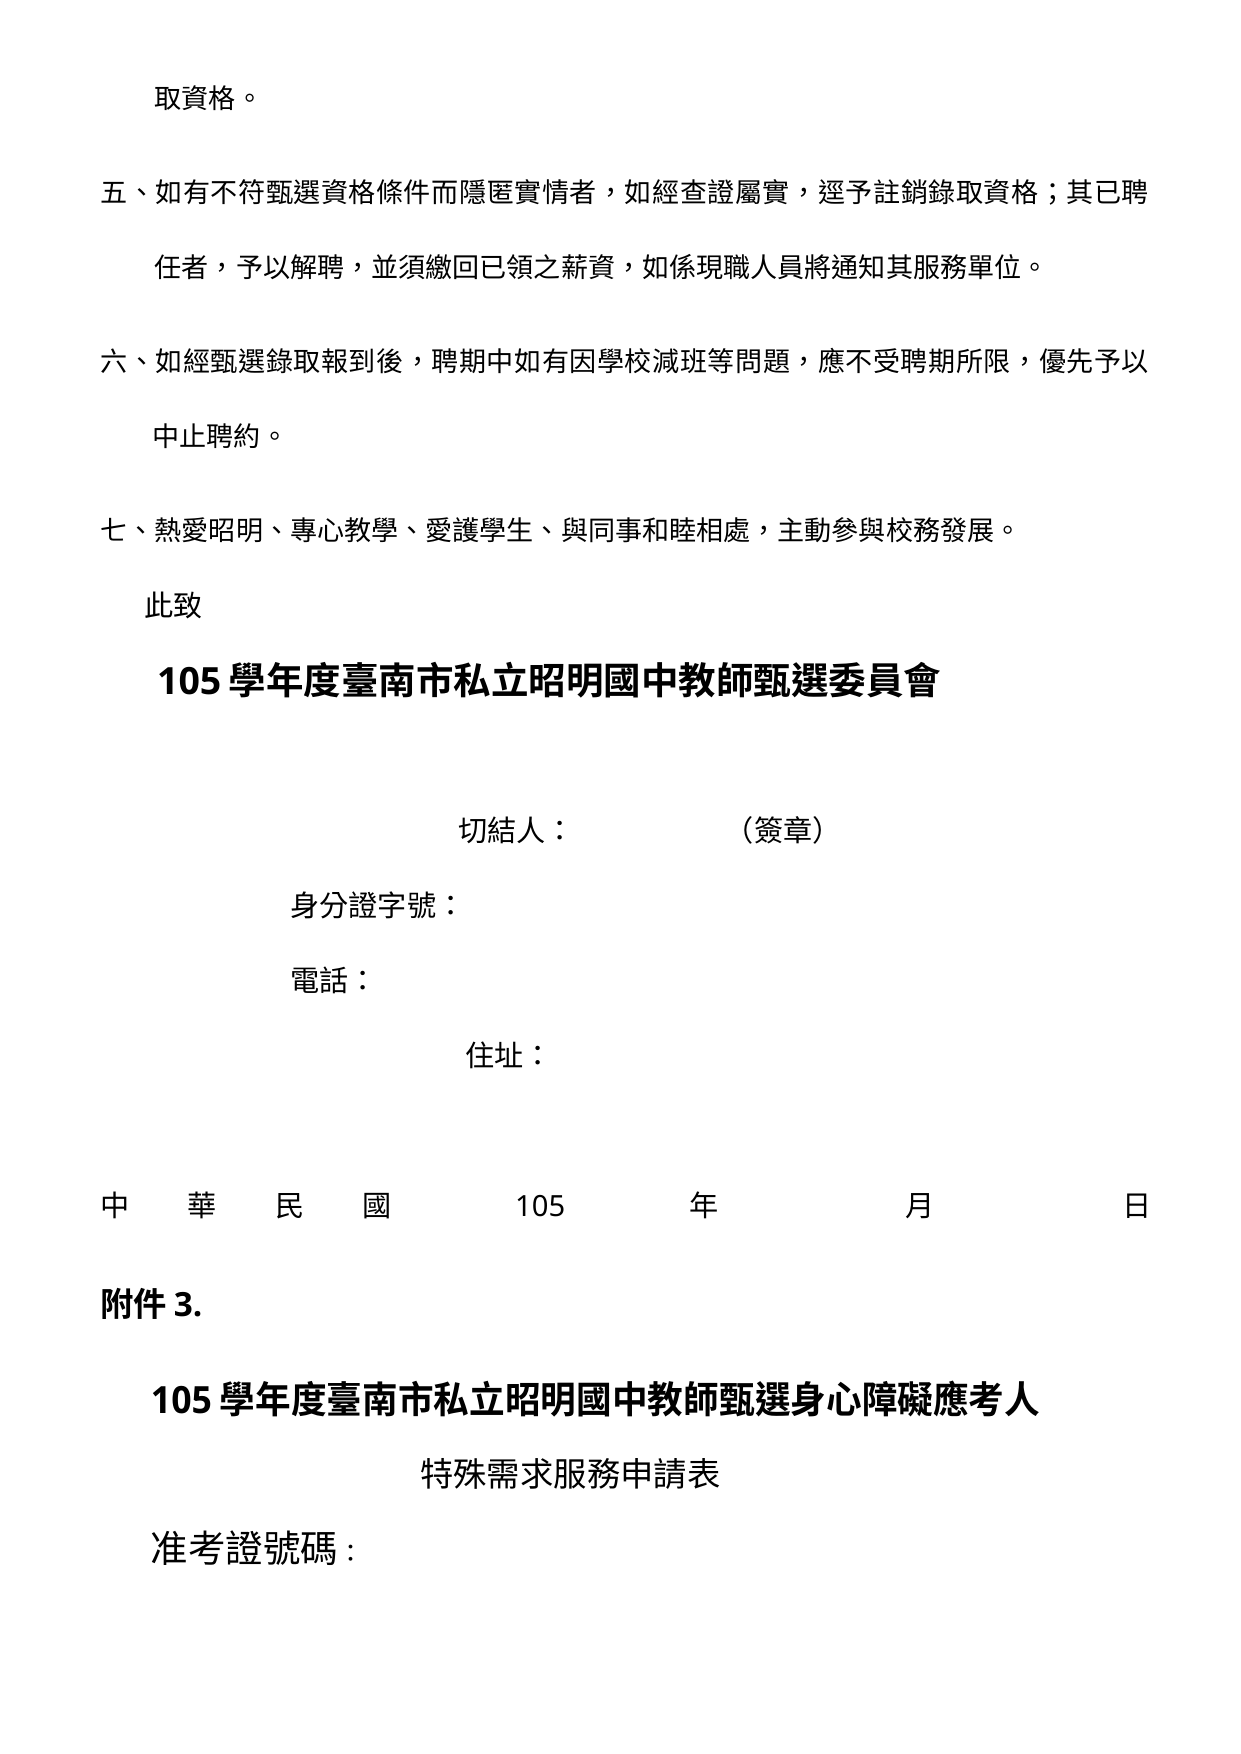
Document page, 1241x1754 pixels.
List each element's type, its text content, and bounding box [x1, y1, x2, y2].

text 身分證字號： [100, 866, 1152, 941]
text 電話： [100, 941, 1152, 1016]
text 此致 [100, 566, 1152, 641]
text 切結人： （簽章） [100, 791, 1152, 866]
text 附件3. [100, 1241, 1122, 1335]
subtitle 105學年度臺南市私立昭明國中教師甄選身心障礙應考人 [150, 1360, 1040, 1435]
text 七、熱愛昭明、專心教學、愛護學生、與同事和睦相處，主動參與校務發展。 [100, 491, 1152, 566]
text 六、如經甄選錄取報到後，聘期中如有因學校減班等問題，應不受聘期所限，優先予以中止聘約。 [100, 322, 1152, 472]
text 105學年度臺南市私立昭明國中教師甄選委員會 [100, 641, 1152, 716]
text 五、如有不符甄選資格條件而隱匿實情者，如經查證屬實，逕予註銷錄取資格；其已聘任者，予以解聘，並須繳回已領之薪資，如係現職人員將通知其服務單位。 [100, 153, 1152, 303]
text 中華民國 105 年 月 日 [100, 1166, 1152, 1241]
subtitle 准考證號碼： [150, 1510, 1122, 1585]
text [100, 60, 1122, 135]
text 特殊需求服務申請表 [100, 1435, 1040, 1510]
text 住址： [100, 1016, 1152, 1091]
